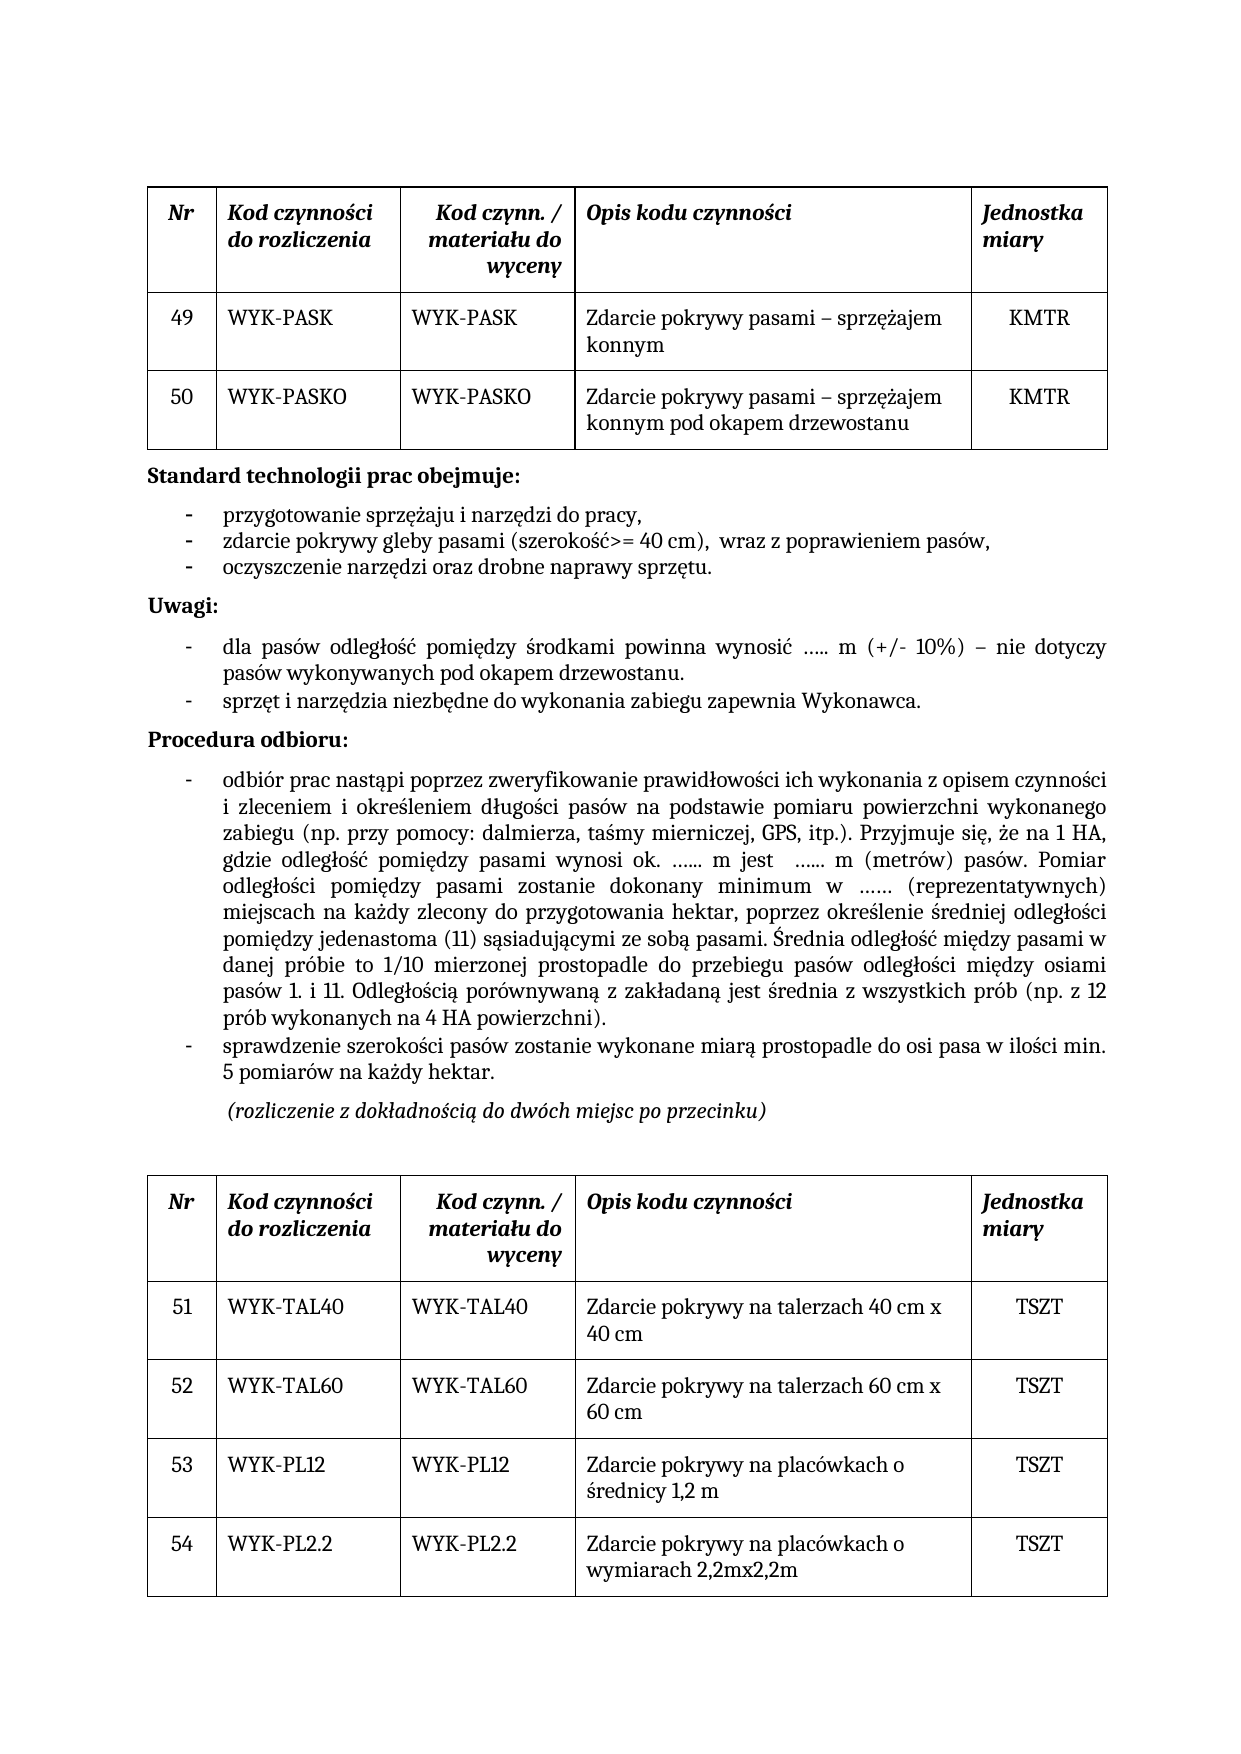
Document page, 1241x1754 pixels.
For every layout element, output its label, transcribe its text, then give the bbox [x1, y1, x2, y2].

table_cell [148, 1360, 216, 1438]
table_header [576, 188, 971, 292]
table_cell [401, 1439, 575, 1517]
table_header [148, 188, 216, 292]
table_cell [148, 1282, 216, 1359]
text (rozliczenie z dokładnością do dwóch miejsc po przecinku) [148, 1098, 1107, 1124]
text Procedura odbioru: [148, 727, 1107, 753]
list sprzęt i narzędzia niezbędne do wykonania zabiegu zapewnia Wykonawca. [185, 686, 1107, 714]
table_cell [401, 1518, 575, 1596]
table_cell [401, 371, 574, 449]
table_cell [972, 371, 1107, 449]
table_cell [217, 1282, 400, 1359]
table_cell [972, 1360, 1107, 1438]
text Uwagi: [148, 593, 1107, 619]
text Standard technologii prac obejmuje: [148, 463, 1107, 489]
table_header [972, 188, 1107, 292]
list odbiór prac nastąpi poprzez zweryfikowanie prawidłowości ich wykonania z opisem czynności i zleceniem i określeniem długości pasów na podstawie pomiaru powierzchni wykonanego zabiegu (np. przy pomocy: dalmierza, taśmy mierniczej, GPS, itp.). Przyjmuje się, że na 1 HA, gdzie odległość pomiędzy pasami wynosi ok. …... m jest …... m (metrów) pasów. Pomiar odległości pomiędzy pasami zostanie dokonany minimum w …… (reprezentatywnych) miejscach na każdy zlecony do przygotowania hektar, poprzez określenie średniej odległości pomiędzy jedenastoma (11) sąsiadującymi ze sobą pasami. Średnia odległość między pasami w danej próbie to 1/10 mierzonej prostopadle do przebiegu pasów odległości między osiami pasów 1. i 11. Odległością porównywaną z zakładaną jest średnia z wszystkich prób (np. z 12 prób wykonanych na 4 HA powierzchni). [185, 766, 1107, 1031]
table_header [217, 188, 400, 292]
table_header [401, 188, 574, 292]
list przygotowanie sprzężaju i narzędzi do pracy, [185, 501, 1107, 528]
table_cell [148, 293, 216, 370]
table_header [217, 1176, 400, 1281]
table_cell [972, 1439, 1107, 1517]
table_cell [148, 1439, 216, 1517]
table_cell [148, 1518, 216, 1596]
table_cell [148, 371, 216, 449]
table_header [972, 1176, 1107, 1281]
list zdarcie pokrywy gleby pasami (szerokość>= 40 cm), wraz z poprawieniem pasów, [185, 528, 1107, 554]
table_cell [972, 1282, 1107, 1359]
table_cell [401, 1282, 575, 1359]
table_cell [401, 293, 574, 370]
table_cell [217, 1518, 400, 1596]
list dla pasów odległość pomiędzy środkami powinna wynosić ….. m (+/- 10%) – nie dotyczy pasów wykonywanych pod okapem drzewostanu. [185, 632, 1107, 686]
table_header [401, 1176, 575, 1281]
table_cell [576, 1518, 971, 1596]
list sprawdzenie szerokości pasów zostanie wykonane miarą prostopadle do osi pasa w ilości min. 5 pomiarów na każdy hektar. [185, 1031, 1107, 1085]
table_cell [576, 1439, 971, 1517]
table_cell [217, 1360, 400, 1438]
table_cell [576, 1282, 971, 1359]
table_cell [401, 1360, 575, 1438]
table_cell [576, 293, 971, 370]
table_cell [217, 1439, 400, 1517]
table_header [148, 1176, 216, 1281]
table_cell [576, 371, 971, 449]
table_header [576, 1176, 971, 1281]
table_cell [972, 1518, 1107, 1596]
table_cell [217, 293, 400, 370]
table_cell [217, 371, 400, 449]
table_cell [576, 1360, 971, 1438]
list oczyszczenie narzędzi oraz drobne naprawy sprzętu. [185, 554, 1107, 581]
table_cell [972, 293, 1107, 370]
